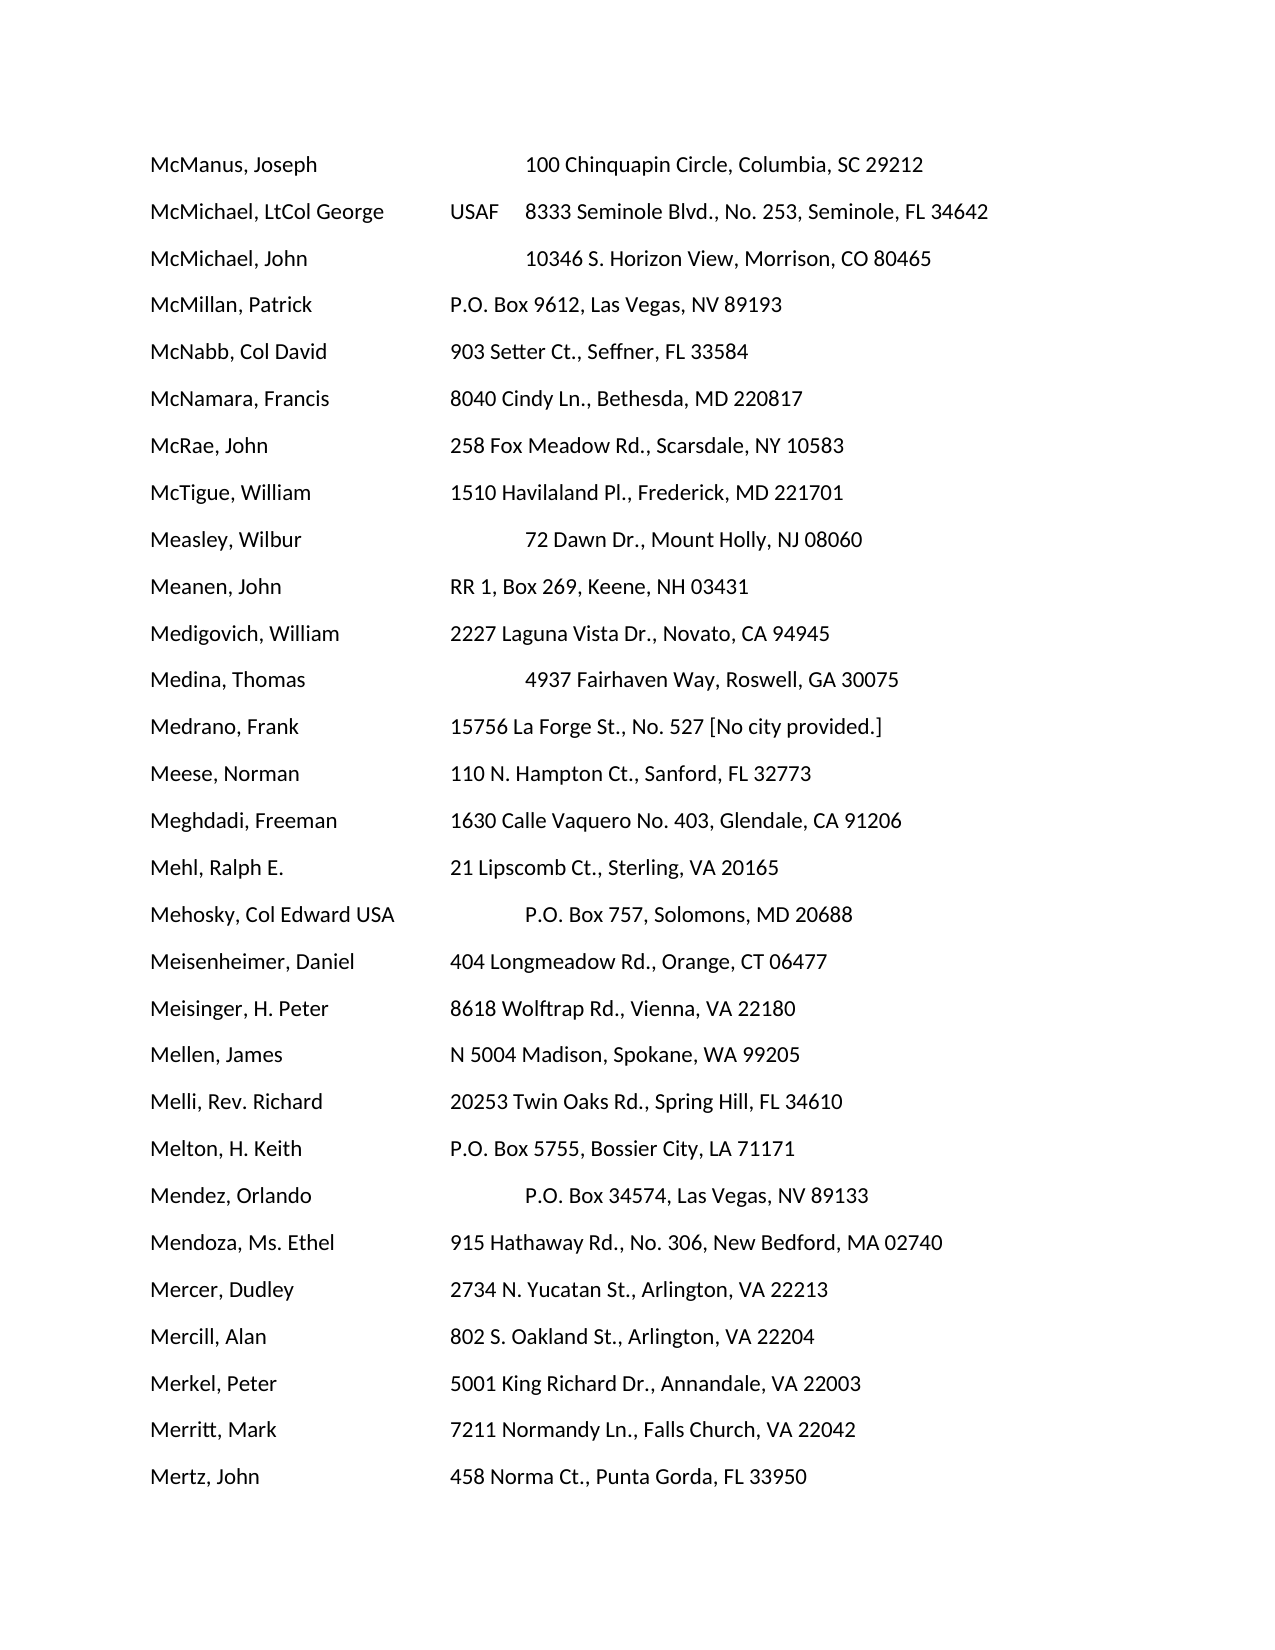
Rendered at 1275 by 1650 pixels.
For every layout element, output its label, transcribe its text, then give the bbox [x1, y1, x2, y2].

text McTigue, William 1510 Havilaland Pl., Frederick, MD 221701 [150, 478, 1125, 506]
text Mellen, James N 5004 Madison, Spokane, WA 99205 [150, 1041, 1125, 1069]
text McRae, John 258 Fox Meadow Rd., Scarsdale, NY 10583 [150, 431, 1125, 459]
text McManus, Joseph 100 Chinquapin Circle, Columbia, SC 29212 [150, 150, 1125, 178]
text Mendez, Orlando P.O. Box 34574, Las Vegas, NV 89133 [150, 1181, 1125, 1209]
text Meisinger, H. Peter 8618 Wolftrap Rd., Vienna, VA 22180 [150, 994, 1125, 1022]
text McNabb, Col David 903 Setter Ct., Seffner, FL 33584 [150, 337, 1125, 366]
text Merkel, Peter 5001 King Richard Dr., Annandale, VA 22003 [150, 1369, 1125, 1397]
text Mercer, Dudley 2734 N. Yucatan St., Arlington, VA 22213 [150, 1275, 1125, 1303]
text Medina, Thomas 4937 Fairhaven Way, Roswell, GA 30075 [150, 666, 1125, 694]
text Mehl, Ralph E. 21 Lipscomb Ct., Sterling, VA 20165 [150, 853, 1125, 881]
text Mendoza, Ms. Ethel 915 Hathaway Rd., No. 306, New Bedford, MA 02740 [150, 1228, 1125, 1256]
text Meanen, John RR 1, Box 269, Keene, NH 03431 [150, 572, 1125, 600]
text Melli, Rev. Richard 20253 Twin Oaks Rd., Spring Hill, FL 34610 [150, 1087, 1125, 1116]
text Mercill, Alan 802 S. Oakland St., Arlington, VA 22204 [150, 1322, 1125, 1350]
text Meghdadi, Freeman 1630 Calle Vaquero No. 403, Glendale, CA 91206 [150, 806, 1125, 834]
text Measley, Wilbur 72 Dawn Dr., Mount Holly, NJ 08060 [150, 525, 1125, 553]
text Melton, H. Keith P.O. Box 5755, Bossier City, LA 71171 [150, 1134, 1125, 1162]
text Mehosky, Col Edward USA P.O. Box 757, Solomons, MD 20688 [150, 900, 1125, 928]
text Meisenheimer, Daniel 404 Longmeadow Rd., Orange, CT 06477 [150, 947, 1125, 975]
text Merritt, Mark 7211 Normandy Ln., Falls Church, VA 22042 [150, 1416, 1125, 1444]
text McNamara, Francis 8040 Cindy Ln., Bethesda, MD 220817 [150, 384, 1125, 412]
text McMichael, LtCol George USAF 8333 Seminole Blvd., No. 253, Seminole, FL 34642 [150, 197, 1125, 225]
text Medrano, Frank 15756 La Forge St., No. 527 [No city provided.] [150, 712, 1125, 741]
text Meese, Norman 110 N. Hampton Ct., Sanford, FL 32773 [150, 759, 1125, 787]
text McMillan, Patrick P.O. Box 9612, Las Vegas, NV 89193 [150, 291, 1125, 319]
text Mertz, John 458 Norma Ct., Punta Gorda, FL 33950 [150, 1462, 1125, 1491]
text McMichael, John 10346 S. Horizon View, Morrison, CO 80465 [150, 244, 1125, 272]
text Medigovich, William 2227 Laguna Vista Dr., Novato, CA 94945 [150, 619, 1125, 647]
